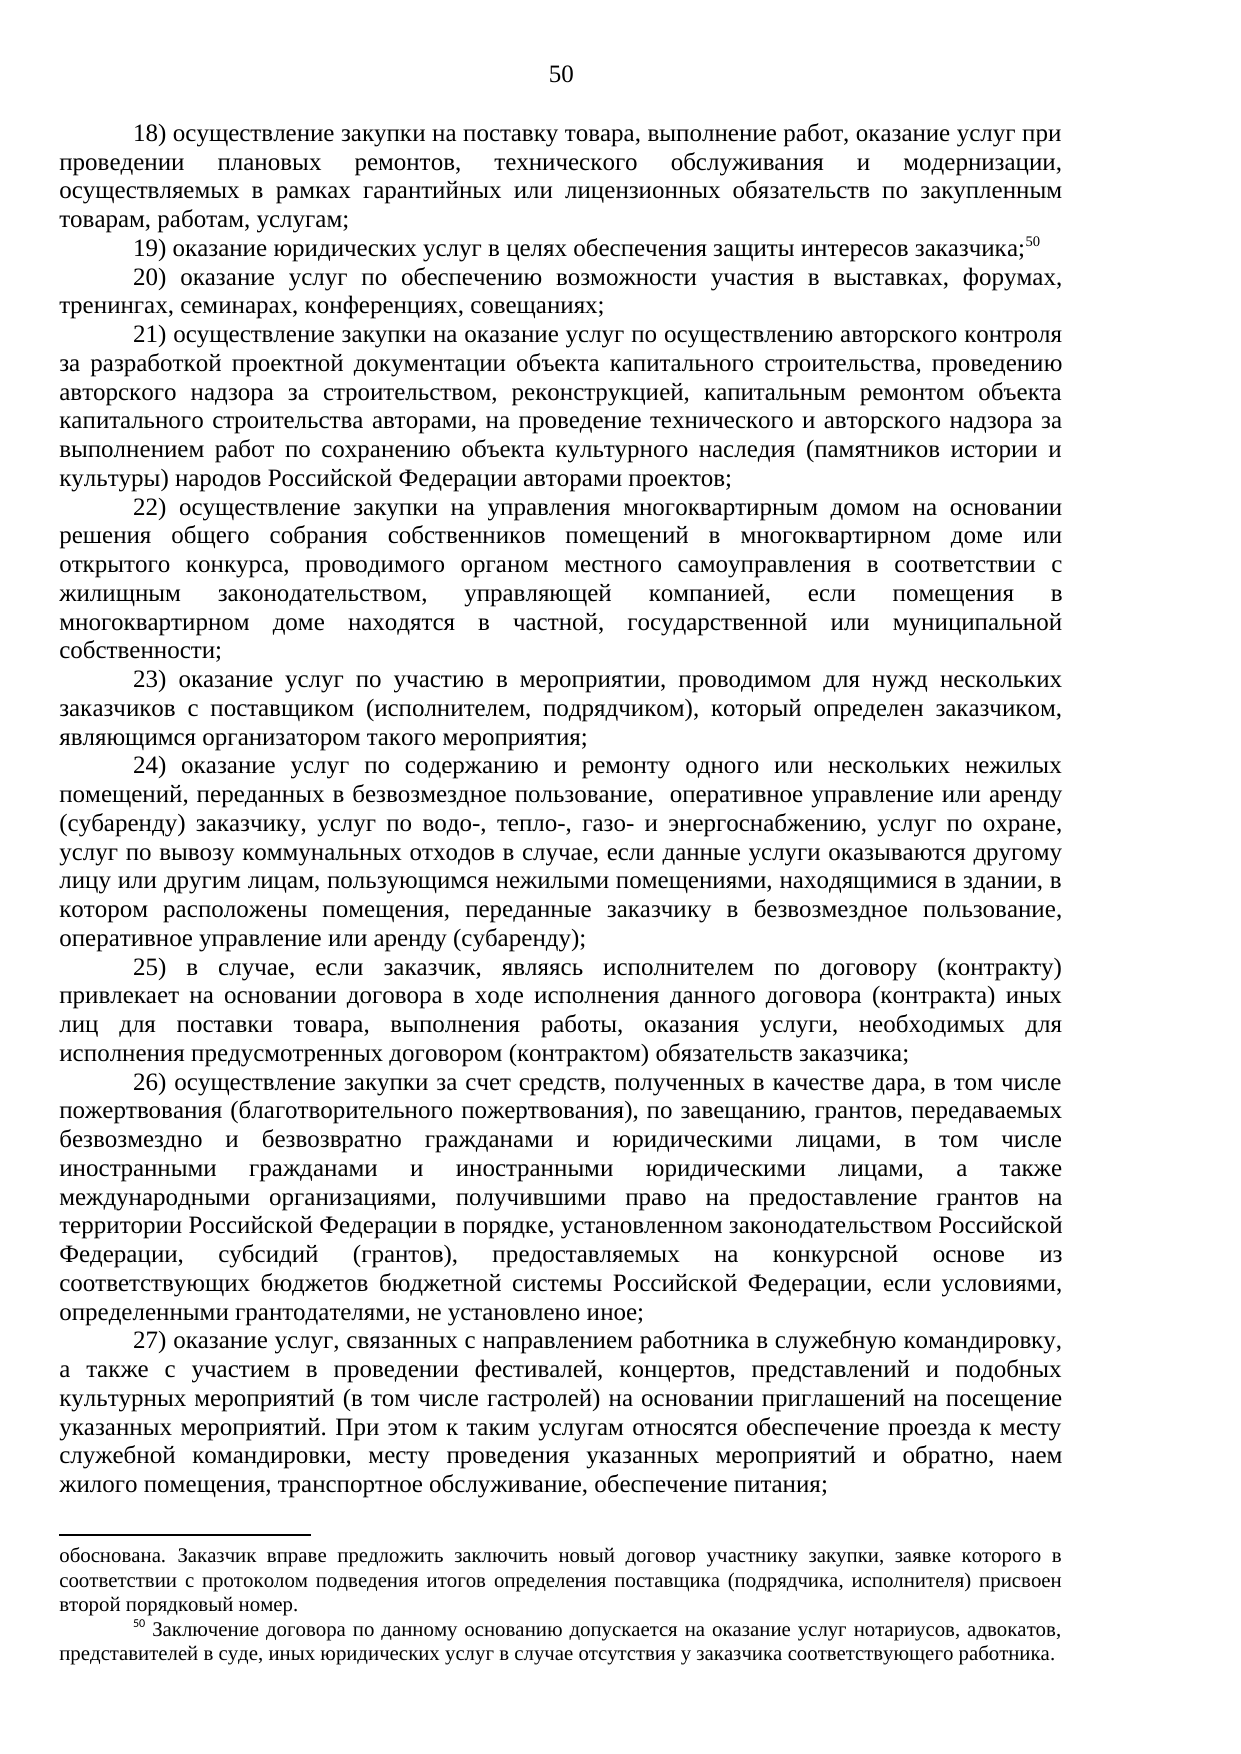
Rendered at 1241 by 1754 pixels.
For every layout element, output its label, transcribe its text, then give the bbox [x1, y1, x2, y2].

text 26) осуществление закупки за счет средств, полученных в качестве дара, в том числе пожертвования (благотворительного пожертвования), по завещанию, грантов, передаваемых безвозмездно и безвозвратно гражданами и юридическими лицами, в том числе иностранными гражданами и иностранными юридическими лицами, а также международными организациями, получившими право на предоставление грантов на территории Российской Федерации в порядке, установленном законодательством Российской Федерации, субсидий (грантов), предоставляемых на конкурсной основе из соответствующих бюджетов бюджетной системы Российской Федерации, если условиями, определенными грантодателями, не установлено иное; [59, 1067, 1063, 1326]
text 18) осуществление закупки на поставку товара, выполнение работ, оказание услуг при проведении плановых ремонтов, технического обслуживания и модернизации, осуществляемых в рамках гарантийных или лицензионных обязательств по закупленным товарам, работам, услугам; [59, 118, 1063, 233]
text 25) в случае, если заказчик, являясь исполнителем по договору (контракту) привлекает на основании договора в ходе исполнения данного договора (контракта) иных лиц для поставки товара, выполнения работы, оказания услуги, необходимых для исполнения предусмотренных договором (контрактом) обязательств заказчика; [59, 952, 1063, 1067]
text 23) оказание услуг по участию в мероприятии, проводимом для нужд нескольких заказчиков с поставщиком (исполнителем, подрядчиком), который определен заказчиком, являющимся организатором такого мероприятия; [59, 664, 1063, 751]
text 21) осуществление закупки на оказание услуг по осуществлению авторского контроля за разработкой проектной документации объекта капитального строительства, проведению авторского надзора за строительством, реконструкцией, капитальным ремонтом объекта капитального строительства авторами, на проведение технического и авторского надзора за выполнением работ по сохранению объекта культурного наследия (памятников истории и культуры) народов Российской Федерации авторами проектов; [59, 319, 1063, 492]
text 22) осуществление закупки на управления многоквартирным домом на основании решения общего собрания собственников помещений в многоквартирном доме или открытого конкурса, проводимого органом местного самоуправления в соответствии с жилищным законодательством, управляющей компанией, если помещения в многоквартирном доме находятся в частной, государственной или муниципальной собственности; [59, 492, 1063, 664]
text 20) оказание услуг по обеспечению возможности участия в выставках, форумах, тренингах, семинарах, конференциях, совещаниях; [59, 262, 1063, 319]
text 27) оказание услуг, связанных с направлением работника в служебную командировку, а также с участием в проведении фестивалей, концертов, представлений и подобных культурных мероприятий (в том числе гастролей) на основании приглашений на посещение указанных мероприятий. При этом к таким услугам относятся обеспечение проезда к месту служебной командировки, месту проведения указанных мероприятий и обратно, наем жилого помещения, транспортное обслуживание, обеспечение питания; [59, 1326, 1063, 1498]
text 19) оказание юридических услуг в целях обеспечения защиты интересов заказчика; [59, 233, 1063, 262]
text 24) оказание услуг по содержанию и ремонту одного или нескольких нежилых помещений, переданных в безвозмездное пользование, оперативное управление или аренду (субаренду) заказчику, услуг по водо-, тепло-, газо- и энергоснабжению, услуг по охране, услуг по вывозу коммунальных отходов в случае, если данные услуги оказываются другому лицу или другим лицам, пользующимся нежилыми помещениями, находящимися в здании, в котором расположены помещения, переданные заказчику в безвозмездное пользование, оперативное управление или аренду (субаренду); [59, 751, 1063, 952]
